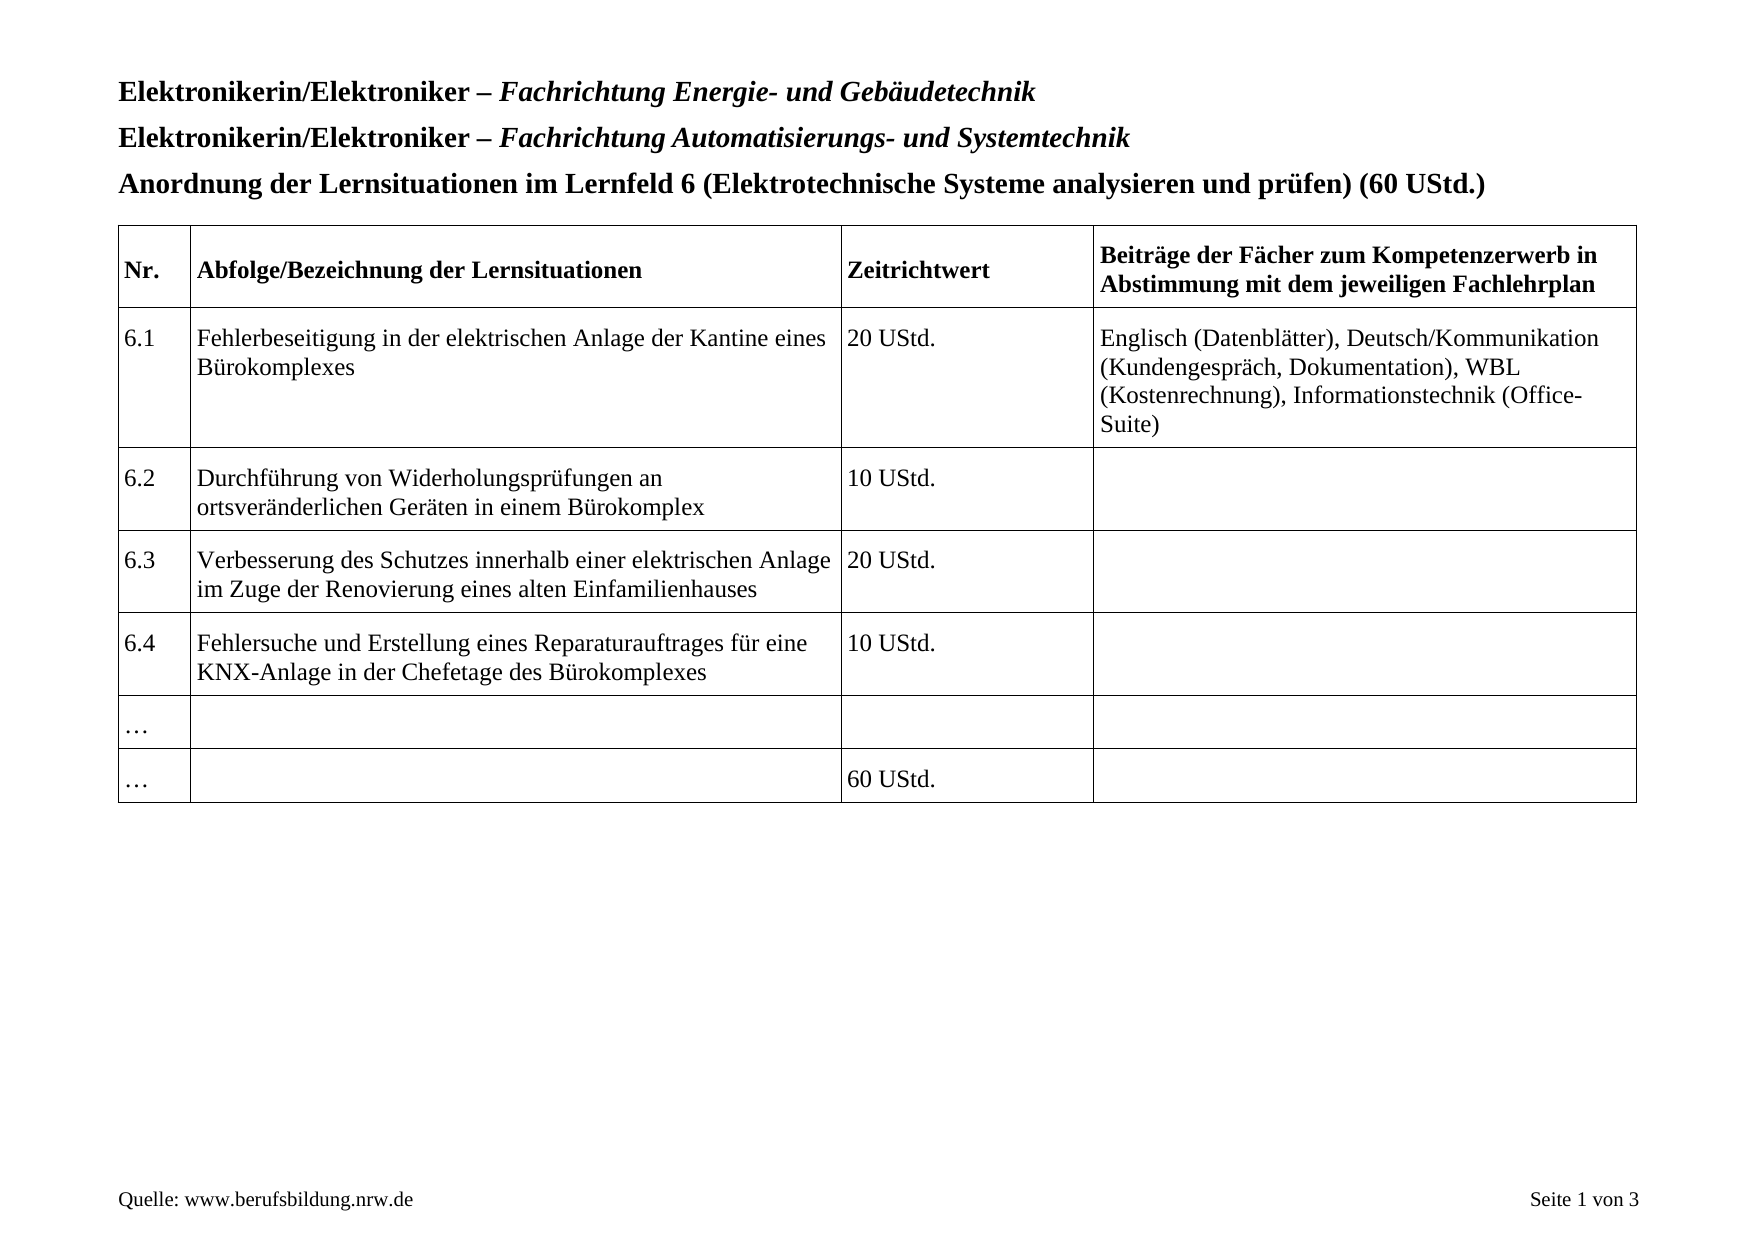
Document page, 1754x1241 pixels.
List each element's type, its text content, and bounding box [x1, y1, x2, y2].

table_header Zeitrichtwert [842, 226, 1093, 307]
table_cell [1094, 613, 1636, 694]
table_cell 20 UStd. [842, 308, 1093, 447]
table_cell Fehlerbeseitigung in der elektrischen Anlage der Kantine eines Bürokomplexes [191, 308, 841, 447]
table_cell [1094, 531, 1636, 612]
text Anordnung der Lernsituationen im Lernfeld 6 (Elektrotechnische Systeme analysieren und prüfen) (60 UStd.) [118, 166, 1636, 199]
table_cell [1094, 696, 1636, 748]
table_cell [842, 696, 1093, 748]
table_cell 6.2 [119, 448, 190, 529]
table_header Nr. [119, 226, 190, 307]
table_cell 6.4 [119, 613, 190, 694]
table_cell 10 UStd. [842, 613, 1093, 694]
table_cell [191, 696, 841, 748]
table_cell 60 UStd. [842, 749, 1093, 802]
table_cell Durchführung von Widerholungsprüfungen an ortsveränderlichen Geräten in einem Bürokomplex [191, 448, 841, 529]
table_cell Verbesserung des Schutzes innerhalb einer elektrischen Anlage im Zuge der Renovierung eines alten Einfamilienhauses [191, 531, 841, 612]
table_header Beiträge der Fächer zum Kompetenzerwerb in Abstimmung mit dem jeweiligen Fachlehrplan [1094, 226, 1636, 307]
table_cell … [119, 749, 190, 802]
table_cell 20 UStd. [842, 531, 1093, 612]
table_cell 6.1 [119, 308, 190, 447]
table_cell [191, 749, 841, 802]
table_cell Fehlersuche und Erstellung eines Reparaturauftrages für eine KNX-Anlage in der Chefetage des Bürokomplexes [191, 613, 841, 694]
table_cell 10 UStd. [842, 448, 1093, 529]
table_cell [1094, 448, 1636, 529]
table_cell [1094, 749, 1636, 802]
table_cell Englisch (Datenblätter), Deutsch/Kommunikation (Kundengespräch, Dokumentation), WBL (Kostenrechnung), Informationstechnik (Office-Suite) [1094, 308, 1636, 447]
table_cell 6.3 [119, 531, 190, 612]
table_cell … [119, 696, 190, 748]
table_header Abfolge/Bezeichnung der Lernsituationen [191, 226, 841, 307]
